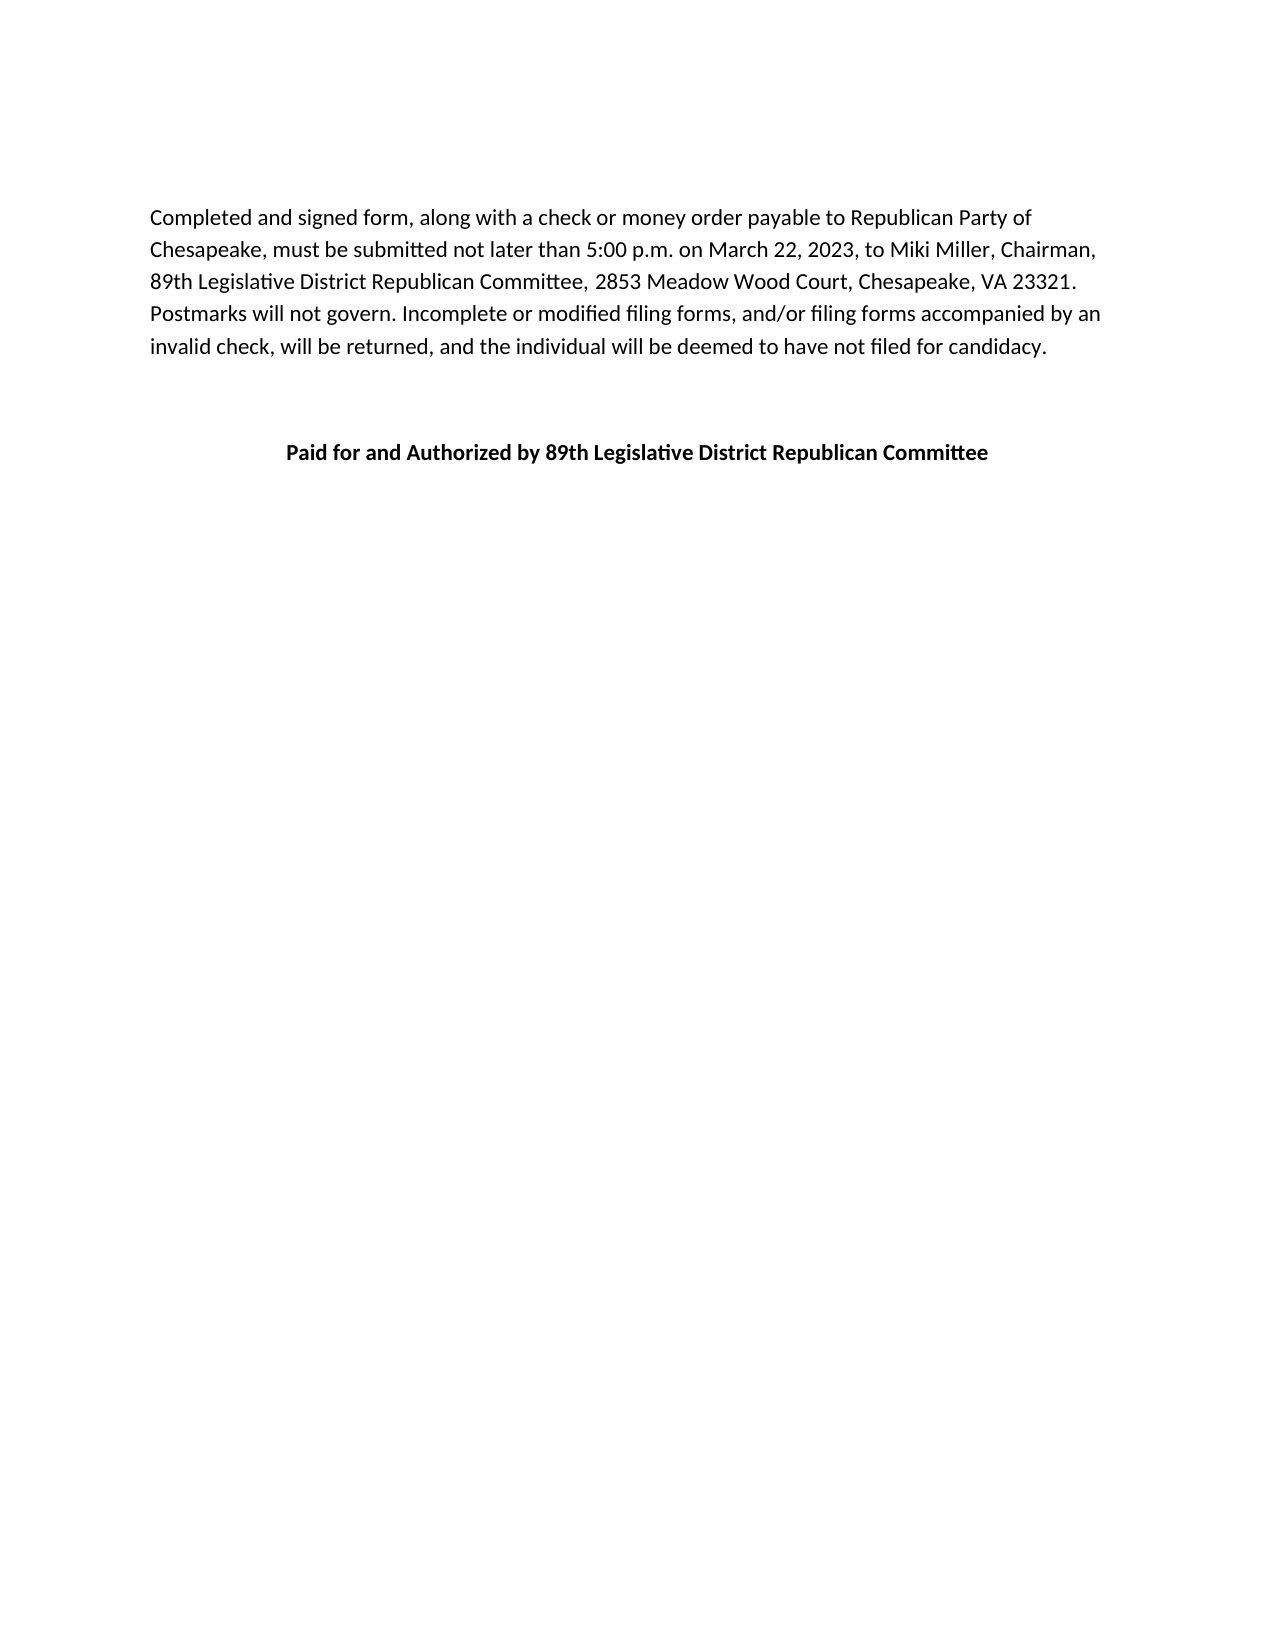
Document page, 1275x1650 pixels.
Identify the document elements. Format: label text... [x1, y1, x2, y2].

text Paid for and Authorized by 89th Legislative District Republican Committee [150, 438, 1125, 466]
text Completed and signed form, along with a check or money order payable to Republican Party of Chesapeake, must be submitted not later than 5:00 p.m. on March 22, 2023, to Miki Miller, Chairman, 89th Legislative District Republican Committee, 2853 Meadow Wood Court, Chesapeake, VA 23321. Postmarks will not govern. Incomplete or modified filing forms, and/or filing forms accompanied by an invalid check, will be returned, and the individual will be deemed to have not filed for candidacy. [150, 203, 1125, 360]
